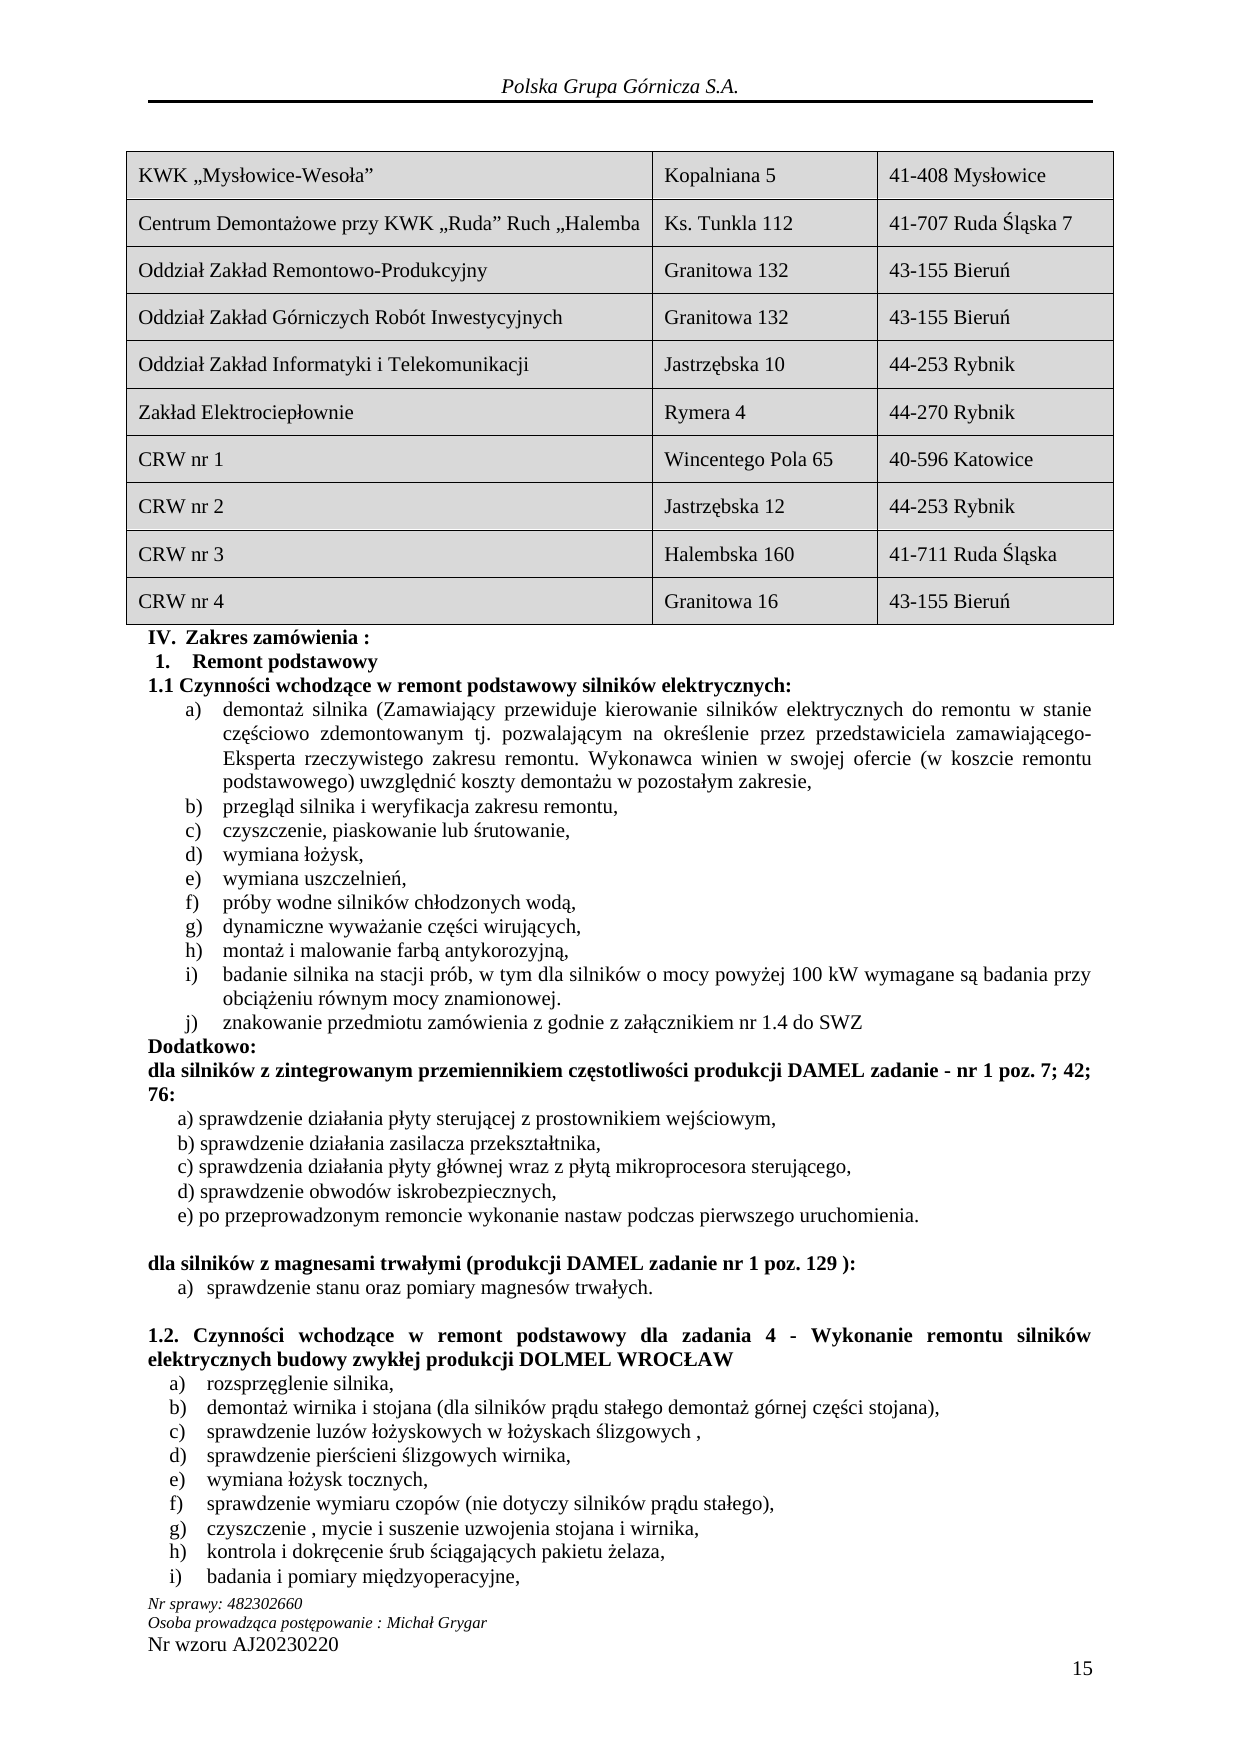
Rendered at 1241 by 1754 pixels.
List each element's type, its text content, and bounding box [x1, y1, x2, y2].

table_cell 41-408 Mysłowice [878, 152, 1113, 198]
table_cell 41-707 Ruda Śląska 7 [878, 200, 1113, 246]
list Zakres zamówienia : [148, 625, 1093, 649]
list wymiana łożysk, [185, 842, 1093, 866]
list znakowanie przedmiotu zamówienia z godnie z załącznikiem nr 1.4 do SWZ [185, 1010, 1093, 1034]
table_cell Granitowa 16 [653, 578, 877, 624]
list czyszczenie , mycie i suszenie uzwojenia stojana i wirnika, [169, 1515, 1093, 1539]
text d) sprawdzenie obwodów iskrobezpiecznych, [177, 1178, 1093, 1203]
table_cell 40-596 Katowice [878, 436, 1113, 482]
table_cell Zakład Elektrociepłownie [127, 389, 652, 435]
table_cell Granitowa 132 [653, 247, 877, 293]
list sprawdzenie stanu oraz pomiary magnesów trwałych. [177, 1275, 1093, 1299]
table_cell 44-253 Rybnik [878, 341, 1113, 388]
list badania i pomiary międzyoperacyjne, [169, 1563, 1093, 1588]
table_cell 43-155 Bieruń [878, 247, 1113, 293]
text dla silników z zintegrowanym przemiennikiem częstotliwości produkcji DAMEL zadanie - nr 1 poz. 7; 42; 76: [148, 1058, 1093, 1106]
list sprawdzenie pierścieni ślizgowych wirnika, [169, 1443, 1093, 1467]
table_cell CRW nr 2 [127, 483, 652, 529]
table_cell Oddział Zakład Remontowo-Produkcyjny [127, 247, 652, 293]
table_cell 41-711 Ruda Śląska [878, 531, 1113, 577]
table_cell Oddział Zakład Górniczych Robót Inwestycyjnych [127, 294, 652, 340]
table_cell Jastrzębska 12 [653, 483, 877, 529]
table_cell Ks. Tunkla 112 [653, 200, 877, 246]
table_cell Halembska 160 [653, 531, 877, 577]
list sprawdzenie luzów łożyskowych w łożyskach ślizgowych , [169, 1419, 1093, 1443]
text 1.1 Czynności wchodzące w remont podstawowy silników elektrycznych: [148, 673, 1093, 697]
table_cell CRW nr 4 [127, 578, 652, 624]
list przegląd silnika i weryfikacja zakresu remontu, [185, 793, 1093, 818]
list badanie silnika na stacji prób, w tym dla silników o mocy powyżej 100 kW wymagane są badania przy obciążeniu równym mocy znamionowej. [185, 962, 1093, 1010]
table_cell 44-253 Rybnik [878, 483, 1113, 529]
table_cell CRW nr 1 [127, 436, 652, 482]
list kontrola i dokręcenie śrub ściągających pakietu żelaza, [169, 1539, 1093, 1563]
list wymiana uszczelnień, [185, 866, 1093, 890]
text e) po przeprowadzonym remoncie wykonanie nastaw podczas pierwszego uruchomienia. [177, 1203, 1093, 1227]
table_cell 43-155 Bieruń [878, 578, 1113, 624]
list Remont podstawowy [154, 649, 1093, 673]
list sprawdzenie wymiaru czopów (nie dotyczy silników prądu stałego), [169, 1491, 1093, 1515]
text b) sprawdzenie działania zasilacza przekształtnika, [177, 1130, 1093, 1154]
list demontaż silnika (Zamawiający przewiduje kierowanie silników elektrycznych do remontu w stanie częściowo zdemontowanym tj. pozwalającym na określenie przez przedstawiciela zamawiającego-Eksperta rzeczywistego zakresu remontu. Wykonawca winien w swojej ofercie (w koszcie remontu podstawowego) uwzględnić koszty demontażu w pozostałym zakresie, [185, 697, 1093, 793]
text a) sprawdzenie działania płyty sterującej z prostownikiem wejściowym, [177, 1106, 1093, 1130]
list wymiana łożysk tocznych, [169, 1467, 1093, 1491]
table_cell CRW nr 3 [127, 531, 652, 577]
table_cell Wincentego Pola 65 [653, 436, 877, 482]
table_cell Rymera 4 [653, 389, 877, 435]
list próby wodne silników chłodzonych wodą, [185, 890, 1093, 914]
text Dodatkowo: [148, 1034, 1093, 1058]
table_cell Centrum Demontażowe przy KWK „Ruda” Ruch „Halemba [127, 200, 652, 246]
table_cell Kopalniana 5 [653, 152, 877, 198]
table_cell 44-270 Rybnik [878, 389, 1113, 435]
table_cell KWK „Mysłowice-Wesoła” [127, 152, 652, 198]
table_cell Granitowa 132 [653, 294, 877, 340]
text 1.2. Czynności wchodzące w remont podstawowy dla zadania 4 - Wykonanie remontu silników elektrycznych budowy zwykłej produkcji DOLMEL WROCŁAW [148, 1323, 1093, 1371]
table_cell 43-155 Bieruń [878, 294, 1113, 340]
list rozsprzęglenie silnika, [169, 1371, 1093, 1395]
text dla silników z magnesami trwałymi (produkcji DAMEL zadanie nr 1 poz. 129 ): [148, 1251, 1093, 1275]
list czyszczenie, piaskowanie lub śrutowanie, [185, 818, 1093, 842]
table_cell Oddział Zakład Informatyki i Telekomunikacji [127, 341, 652, 388]
list dynamiczne wyważanie części wirujących, [185, 914, 1093, 938]
list montaż i malowanie farbą antykorozyjną, [185, 938, 1093, 962]
table_cell Jastrzębska 10 [653, 341, 877, 388]
list demontaż wirnika i stojana (dla silników prądu stałego demontaż górnej części stojana), [169, 1395, 1093, 1419]
text c) sprawdzenia działania płyty głównej wraz z płytą mikroprocesora sterującego, [177, 1154, 1093, 1178]
